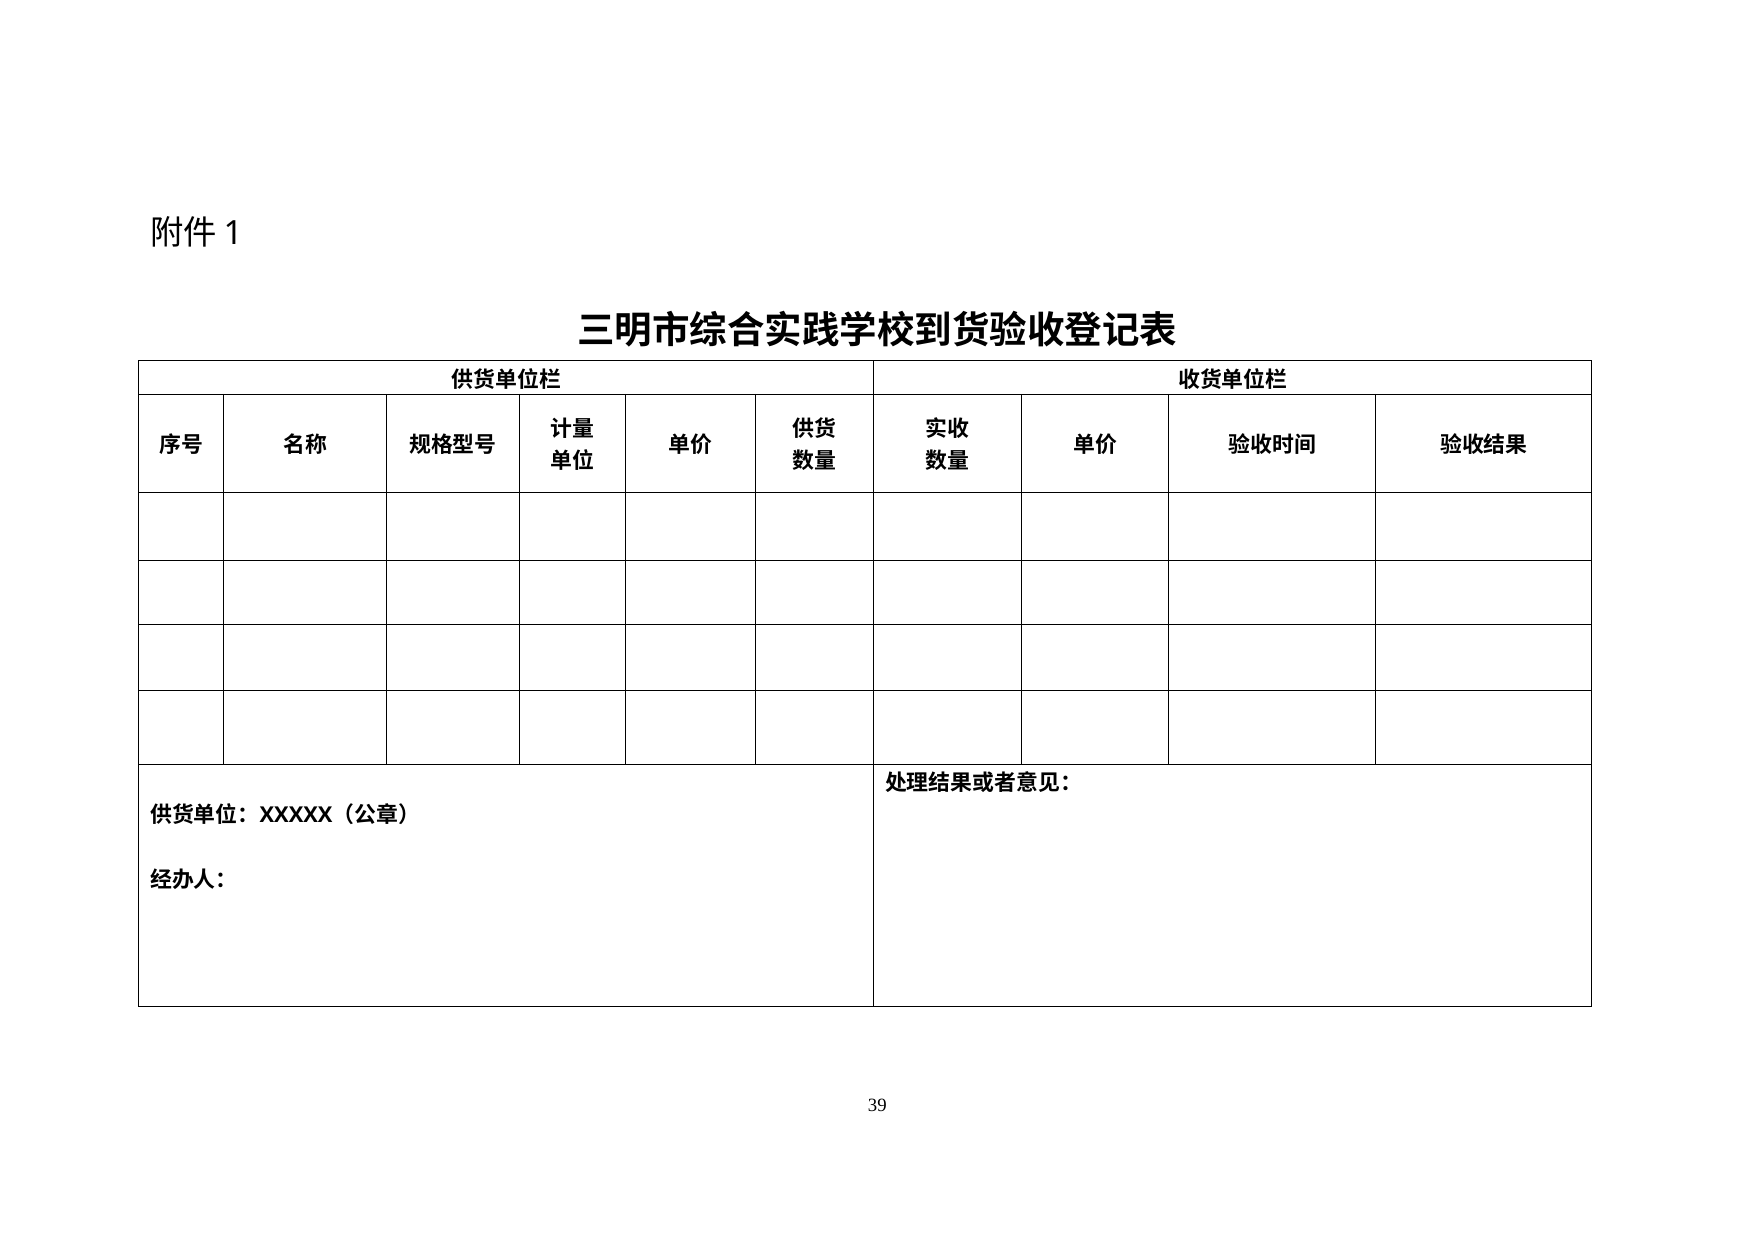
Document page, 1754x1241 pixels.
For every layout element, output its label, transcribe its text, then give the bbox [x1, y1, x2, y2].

table_cell [1022, 691, 1168, 763]
table_cell [1376, 493, 1591, 559]
table_cell [1169, 691, 1375, 763]
table_cell [1376, 691, 1591, 763]
table_cell [224, 493, 386, 559]
table_cell [139, 561, 223, 624]
table_cell [139, 691, 223, 763]
table_cell [756, 625, 873, 689]
table_cell [626, 493, 755, 559]
table_cell [1022, 625, 1168, 689]
table_cell [874, 691, 1021, 763]
table_cell [1169, 493, 1375, 559]
table_cell [139, 493, 223, 559]
table_cell [224, 561, 386, 624]
table_cell [1169, 561, 1375, 624]
table_cell [520, 691, 625, 763]
table_cell [874, 561, 1021, 624]
table_cell [520, 625, 625, 689]
table_cell 计量 单位 [520, 395, 625, 492]
table_cell [387, 493, 519, 559]
table_cell [1022, 493, 1168, 559]
table_cell [874, 625, 1021, 689]
table_cell 供货单位：XXXXX（公章） 经办人： [139, 765, 873, 1006]
table_cell [139, 625, 223, 689]
table_header 收货单位栏 [874, 361, 1591, 394]
table_cell [224, 625, 386, 689]
table_cell [756, 493, 873, 559]
table_cell 实收 数量 [874, 395, 1021, 492]
table_cell [520, 561, 625, 624]
table_cell 单价 [1022, 395, 1168, 492]
table_cell [387, 561, 519, 624]
table_cell [756, 561, 873, 624]
table_cell [626, 691, 755, 763]
table_cell 序号 [139, 395, 223, 492]
table_cell [756, 691, 873, 763]
table_cell [1376, 561, 1591, 624]
table_cell [1169, 625, 1375, 689]
table_cell [520, 493, 625, 559]
table_cell 供货 数量 [756, 395, 873, 492]
table_cell [1022, 561, 1168, 624]
table_cell 验收时间 [1169, 395, 1375, 492]
text 附件1 [150, 198, 1604, 263]
table_cell [387, 625, 519, 689]
table_cell [1376, 625, 1591, 689]
table_cell 名称 [224, 395, 386, 492]
table_cell 单价 [626, 395, 755, 492]
text 三明市综合实践学校到货验收登记表 [150, 295, 1604, 360]
table_cell [626, 625, 755, 689]
table_cell [874, 493, 1021, 559]
table_cell 处理结果或者意见： [874, 765, 1591, 1006]
table_cell [626, 561, 755, 624]
table_cell [224, 691, 386, 763]
table_header 供货单位栏 [139, 361, 873, 394]
table_cell 规格型号 [387, 395, 519, 492]
table_cell 验收结果 [1376, 395, 1591, 492]
table_cell [387, 691, 519, 763]
